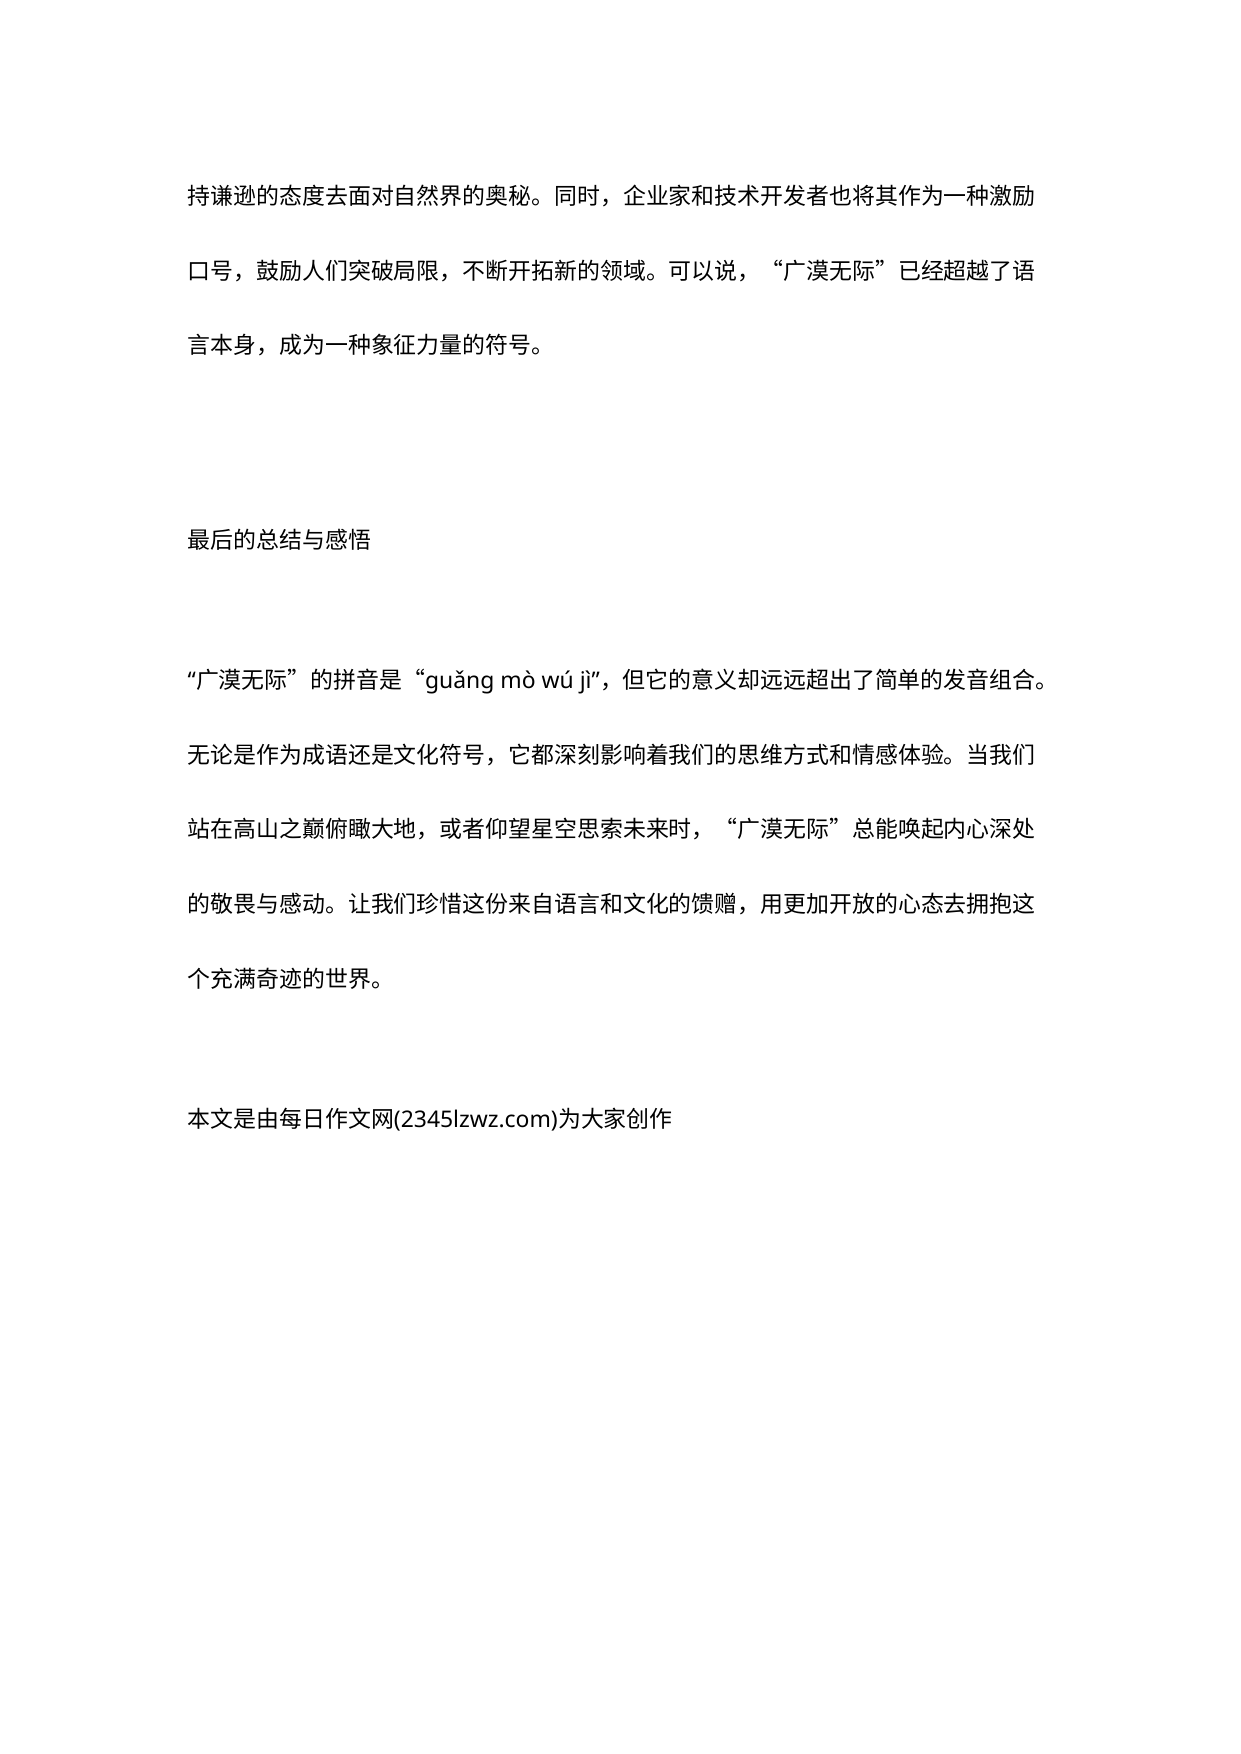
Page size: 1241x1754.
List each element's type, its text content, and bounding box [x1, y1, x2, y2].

text 最后的总结与感悟 [187, 506, 1053, 571]
text 本文是由每日作文网(2345lzwz.com)为大家创作 [187, 1085, 1053, 1150]
text “广漠无际”的拼音是“guǎng mò wú jì”，但它的意义却远远超出了简单的发音组合。无论是作为成语还是文化符号，它都深刻影响着我们的思维方式和情感体验。当我们站在高山之巅俯瞰大地，或者仰望星空思索未来时，“广漠无际”总能唤起内心深处的敬畏与感动。让我们珍惜这份来自语言和文化的馈赠，用更加开放的心态去拥抱这个充满奇迹的世界。 [187, 646, 1053, 1010]
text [187, 162, 1053, 376]
